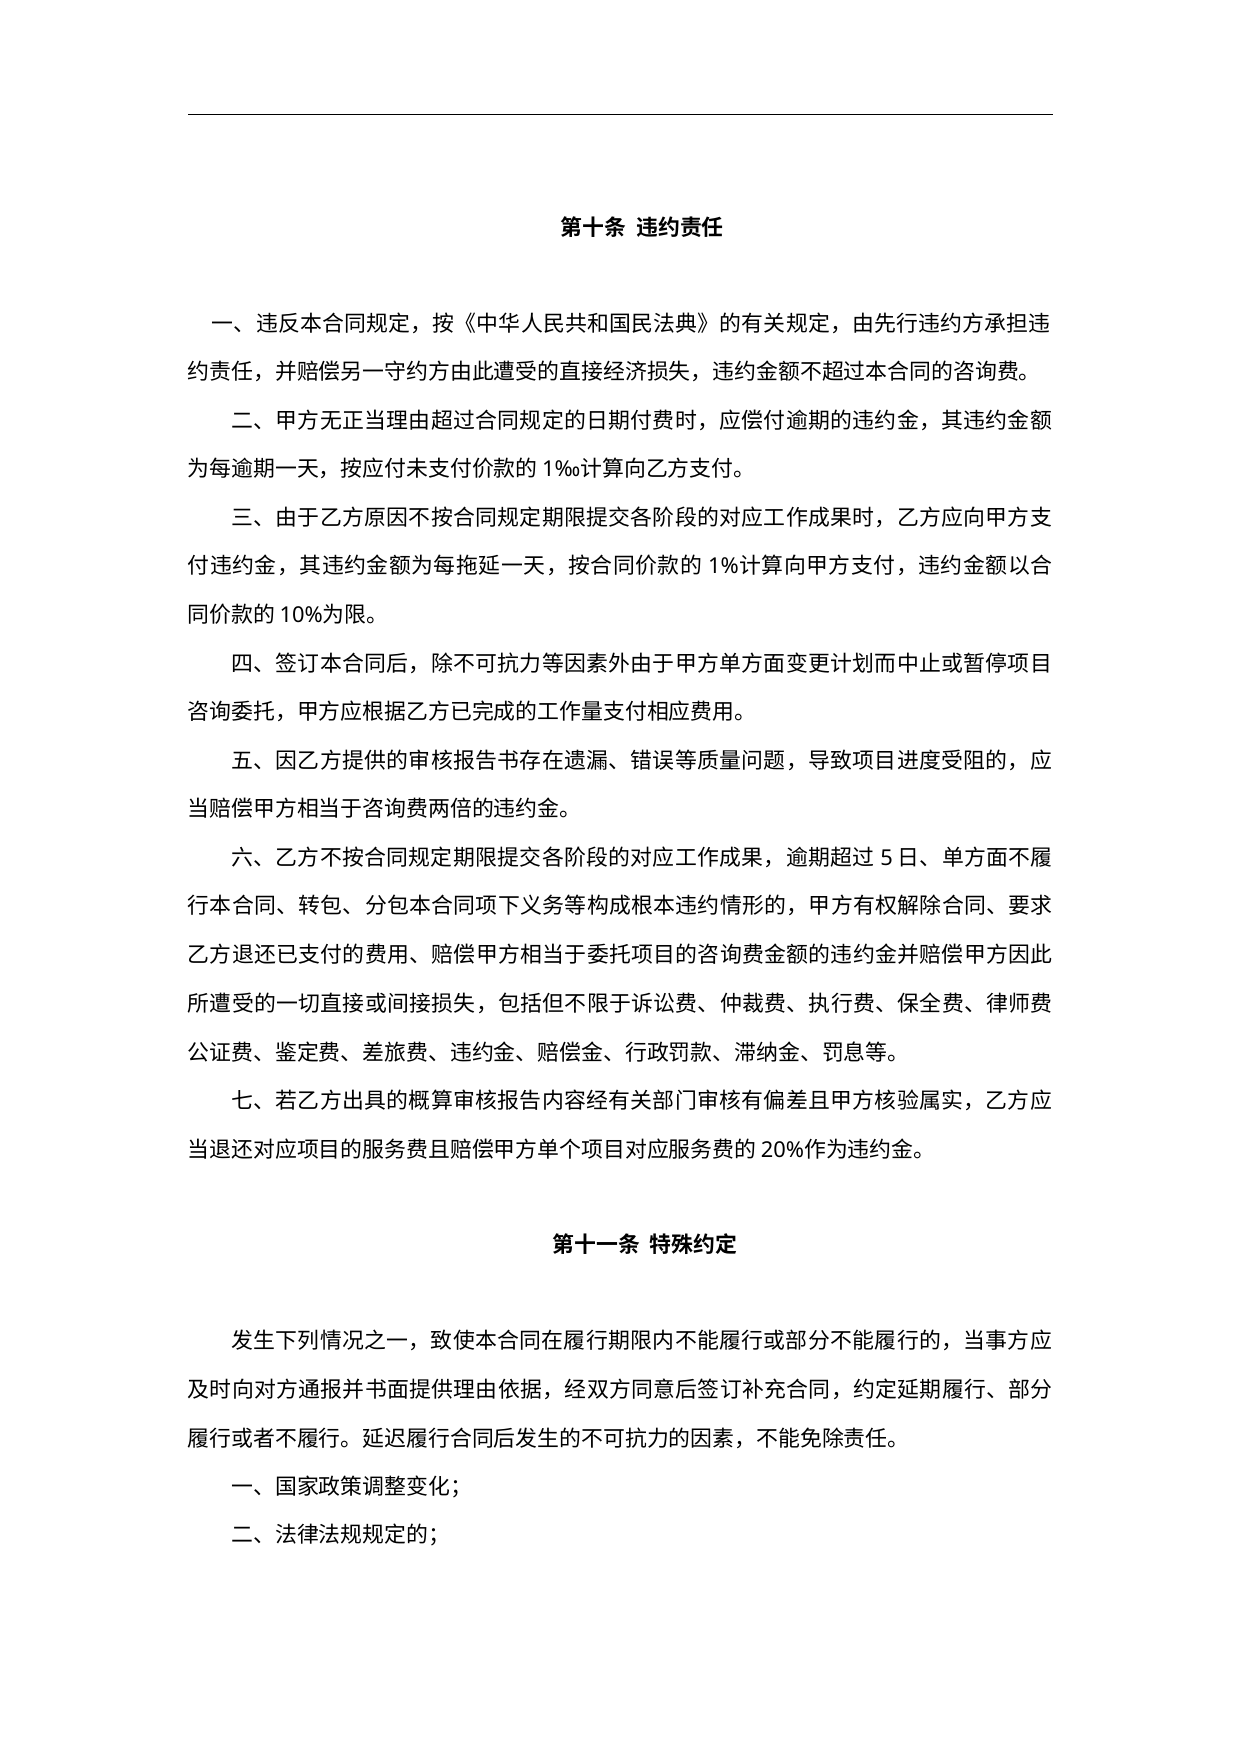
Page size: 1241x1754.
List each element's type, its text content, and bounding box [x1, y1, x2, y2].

text 一、违反本合同规定，按《中华人民共和国民法典》的有关规定，由先行违约方承担违约责任，并赔偿另一守约方由此遭受的直接经济损失，违约金额不超过本合同的咨询费。 [187, 305, 1053, 386]
text 四、签订本合同后，除不可抗力等因素外由于甲方单方面变更计划而中止或暂停项目咨询委托，甲方应根据乙方已完成的工作量支付相应费用。 [187, 645, 1053, 726]
text 第十条 违约责任 [187, 209, 1053, 242]
text 三、由于乙方原因不按合同规定期限提交各阶段的对应工作成果时，乙方应向甲方支付违约金，其违约金额为每拖延一天，按合同价款的1%计算向甲方支付，违约金额以合同价款的10%为限。 [187, 499, 1053, 629]
list 国家政策调整变化； [187, 1469, 1053, 1501]
text 五、因乙方提供的审核报告书存在遗漏、错误等质量问题，导致项目进度受阻的，应当赔偿甲方相当于咨询费两倍的违约金。 [187, 742, 1053, 823]
text 二、甲方无正当理由超过合同规定的日期付费时，应偿付逾期的违约金，其违约金额为每逾期一天，按应付未支付价款的1‰计算向乙方支付。 [187, 402, 1053, 483]
text 第十一条 特殊约定 [187, 1227, 1053, 1259]
text 六、乙方不按合同规定期限提交各阶段的对应工作成果，逾期超过5日、单方面不履行本合同、转包、分包本合同项下义务等构成根本违约情形的，甲方有权解除合同、要求乙方退还已支付的费用、赔偿甲方相当于委托项目的咨询费金额的违约金并赔偿甲方因此所遭受的一切直接或间接损失，包括但不限于诉讼费、仲裁费、执行费、保全费、律师费、公证费、鉴定费、差旅费、违约金、赔偿金、行政罚款、滞纳金、罚息等。 [187, 839, 1053, 1067]
text 七、若乙方出具的概算审核报告内容经有关部门审核有偏差且甲方核验属实，乙方应当退还对应项目的服务费且赔偿甲方单个项目对应服务费的20%作为违约金。 [187, 1083, 1053, 1164]
list 法律法规规定的； [187, 1517, 1053, 1549]
text 发生下列情况之一，致使本合同在履行期限内不能履行或部分不能履行的，当事方应及时向对方通报并书面提供理由依据，经双方同意后签订补充合同，约定延期履行、部分履行或者不履行。延迟履行合同后发生的不可抗力的因素，不能免除责任。 [187, 1323, 1053, 1453]
